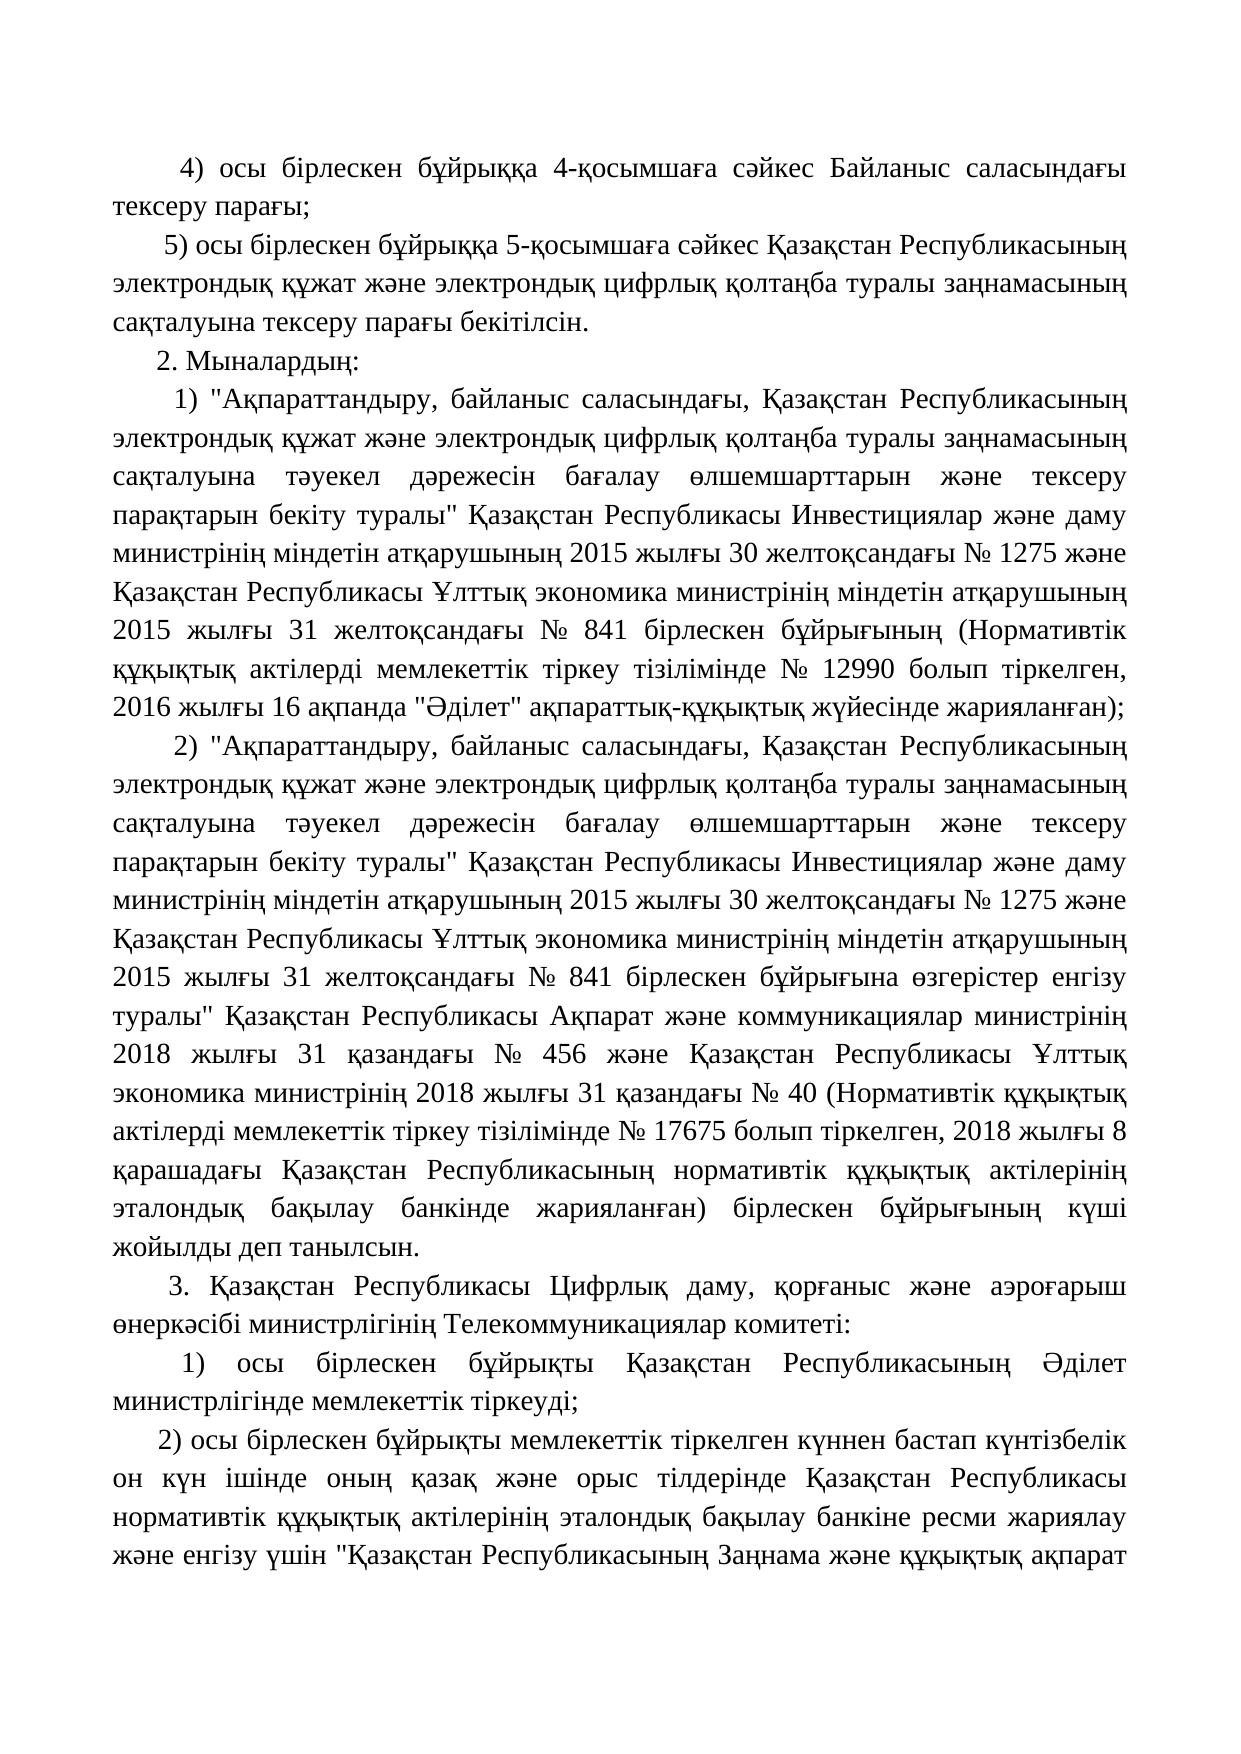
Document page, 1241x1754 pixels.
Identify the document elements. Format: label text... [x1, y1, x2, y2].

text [112, 1422, 1128, 1571]
text 3. Қазақстан Республикасы Цифрлық даму, қорғаныс және аэроғарыш өнеркәсібі министрлігінің Телекоммуникациялар комитеті: [112, 1268, 1128, 1340]
text 5) осы бірлескен бұйрыққа 5-қосымшаға сәйкес Қазақстан Республикасының электрондық құжат және электрондық цифрлық қолтаңба туралы заңнамасының сақталуына тексеру парағы бекітілсін. [112, 227, 1128, 338]
text 2. Мыналардың: [112, 343, 1128, 376]
text 2) "Ақпараттандыру, байланыс саласындағы, Қазақстан Республикасының электрондық құжат және электрондық цифрлық қолтаңба туралы заңнамасының сақталуына тәуекел дәрежесін бағалау өлшемшарттарын және тексеру парақтарын бекіту туралы" Қазақстан Республикасы Инвестициялар және даму министрінің міндетін атқарушының 2015 жылғы 30 желтоқсандағы № 1275 және Қазақстан Республикасы Ұлттық экономика министрінің міндетін атқарушының 2015 жылғы 31 желтоқсандағы № 841 бірлескен бұйрығына өзгерістер енгізу туралы" Қазақстан Республикасы Ақпарат және коммуникациялар министрінің 2018 жылғы 31 қазандағы № 456 және Қазақстан Республикасы Ұлттық экономика министрінің 2018 жылғы 31 қазандағы № 40 (Нормативтік құқықтық актілерді мемлекеттік тіркеу тізілімінде № 17675 болып тіркелген, 2018 жылғы 8 қарашадағы Қазақстан Республикасының нормативтік құқықтық актілерінің эталондық бақылау банкінде жарияланған) бірлескен бұйрығының күші жойылды деп танылсын. [112, 728, 1128, 1263]
text 4) осы бірлескен бұйрыққа 4-қосымшаға сәйкес Байланыс саласындағы тексеру парағы; [112, 150, 1128, 222]
text 1) осы бірлескен бұйрықты Қазақстан Республикасының Әділет министрлігінде мемлекеттік тіркеуді; [112, 1345, 1128, 1417]
text 1) "Ақпараттандыру, байланыс саласындағы, Қазақстан Республикасының электрондық құжат және электрондық цифрлық қолтаңба туралы заңнамасының сақталуына тәуекел дәрежесін бағалау өлшемшарттарын және тексеру парақтарын бекіту туралы" Қазақстан Республикасы Инвестициялар және даму министрінің міндетін атқарушының 2015 жылғы 30 желтоқсандағы № 1275 және Қазақстан Республикасы Ұлттық экономика министрінің міндетін атқарушының 2015 жылғы 31 желтоқсандағы № 841 бірлескен бұйрығының (Нормативтік құқықтық актілерді мемлекеттік тіркеу тізілімінде № 12990 болып тіркелген, 2016 жылғы 16 ақпанда "Әділет" ақпараттық-құқықтық жүйесінде жарияланған); [112, 381, 1128, 723]
